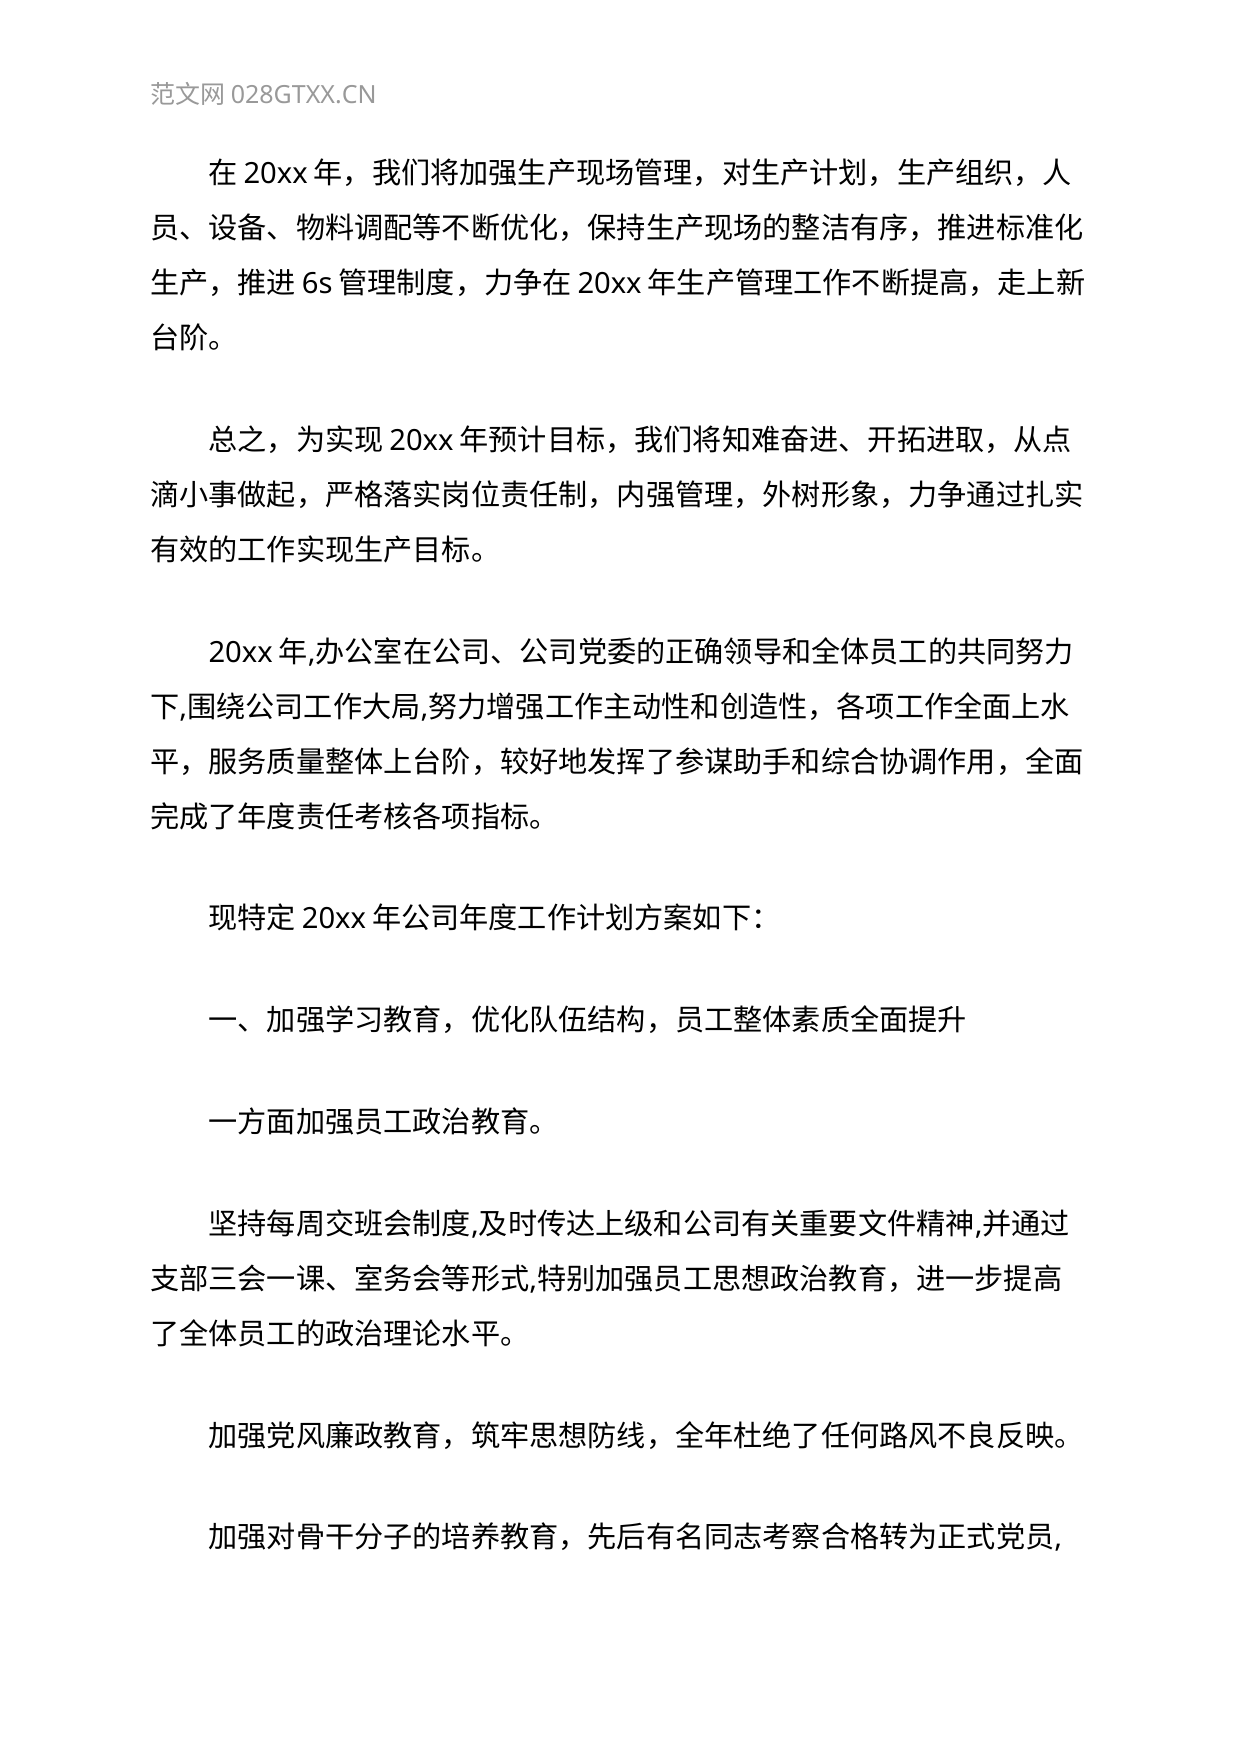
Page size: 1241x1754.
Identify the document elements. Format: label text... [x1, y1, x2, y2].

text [150, 1514, 1090, 1556]
text 坚持每周交班会制度,及时传达上级和公司有关重要文件精神,并通过支部三会一课、室务会等形式,特别加强员工思想政治教育，进一步提高了全体员工的政治理论水平。 [150, 1201, 1090, 1353]
text 总之，为实现20xx年预计目标，我们将知难奋进、开拓进取，从点滴小事做起，严格落实岗位责任制，内强管理，外树形象，力争通过扎实有效的工作实现生产目标。 [150, 417, 1090, 569]
text 一、加强学习教育，优化队伍结构，员工整体素质全面提升 [150, 997, 1090, 1039]
text 在20xx年，我们将加强生产现场管理，对生产计划，生产组织，人员、设备、物料调配等不断优化，保持生产现场的整洁有序，推进标准化生产，推进6s管理制度，力争在20xx年生产管理工作不断提高，走上新台阶。 [150, 150, 1090, 357]
text 加强党风廉政教育，筑牢思想防线，全年杜绝了任何路风不良反映。 [150, 1412, 1090, 1454]
text 20xx年,办公室在公司、公司党委的正确领导和全体员工的共同努力下,围绕公司工作大局,努力增强工作主动性和创造性，各项工作全面上水平，服务质量整体上台阶，较好地发挥了参谋助手和综合协调作用，全面完成了年度责任考核各项指标。 [150, 628, 1090, 836]
text 现特定20xx年公司年度工作计划方案如下： [150, 895, 1090, 937]
text 一方面加强员工政治教育。 [150, 1099, 1090, 1141]
